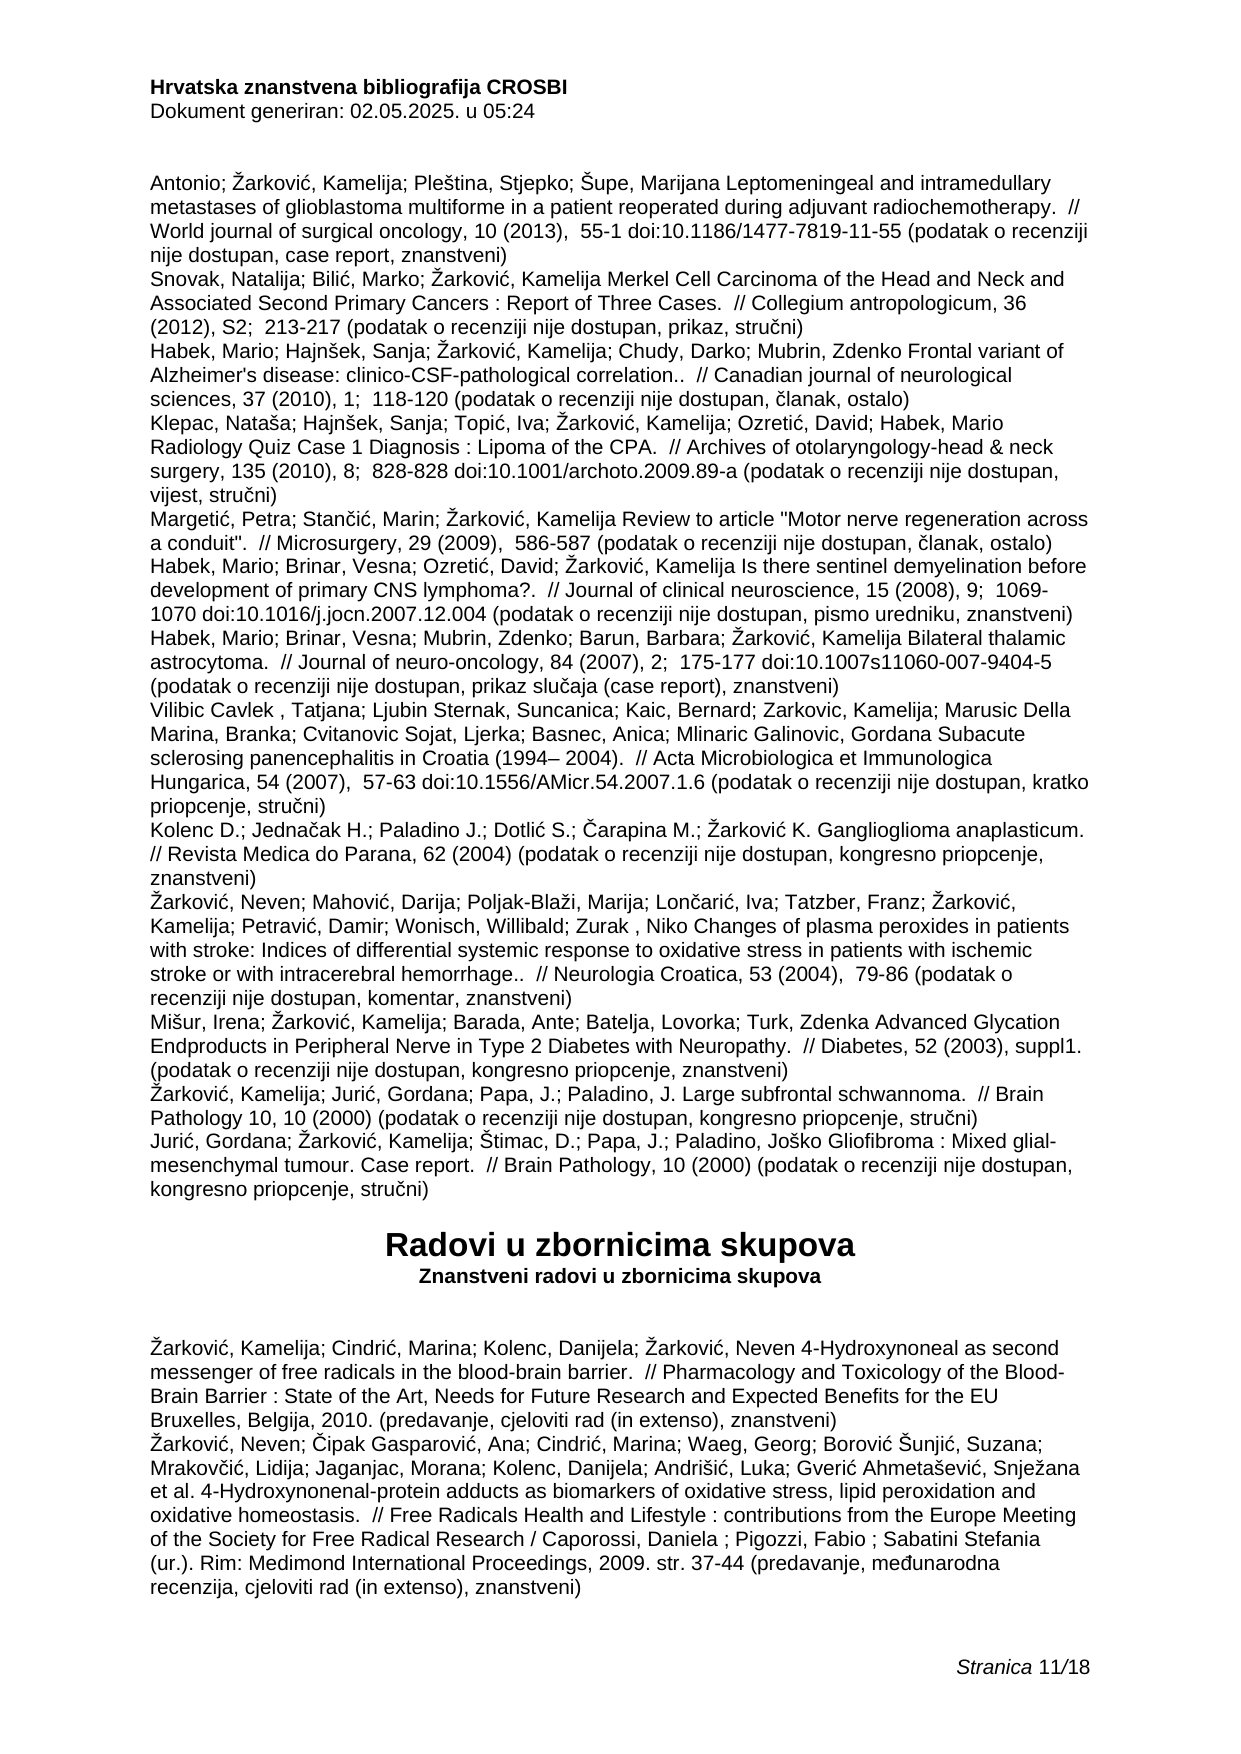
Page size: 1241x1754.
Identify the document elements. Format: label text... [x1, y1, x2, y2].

text Žarković, Kamelija; Cindrić, Marina; Kolenc, Danijela; Žarković, Neven [150, 1336, 1090, 1431]
text Žarković, Neven; Mahović, Darija; Poljak-Blaži, Marija; Lončarić, Iva; Tatzber, Franz; Žarković, Kamelija; Petravić, Damir; Wonisch, Willibald; Zurak , Niko [150, 890, 1090, 1009]
text Mišur, Irena; Žarković, Kamelija; Barada, Ante; Batelja, Lovorka; Turk, Zdenka [150, 1009, 1090, 1081]
text Klepac, Nataša; Hajnšek, Sanja; Topić, Iva; Žarković, Kamelija; Ozretić, David; Habek, Mario [150, 411, 1090, 506]
text Habek, Mario; Brinar, Vesna; Mubrin, Zdenko; Barun, Barbara; Žarković, Kamelija [150, 626, 1090, 698]
text Snovak, Natalija; Bilić, Marko; Žarković, Kamelija [150, 267, 1090, 339]
text Žarković, Kamelija; Jurić, Gordana; Papa, J.; Paladino, J. [150, 1081, 1090, 1129]
text Vilibic Cavlek , Tatjana; Ljubin Sternak, Suncanica; Kaic, Bernard; Zarkovic, Kamelija; Marusic Della Marina, Branka; Cvitanovic Sojat, Ljerka; Basnec, Anica; Mlinaric Galinovic, Gordana [150, 698, 1090, 818]
text Žarković, Neven; Čipak Gasparović, Ana; Cindrić, Marina; Waeg, Georg; Borović Šunjić, Suzana; Mrakovčić, Lidija; Jaganjac, Morana; Kolenc, Danijela; Andrišić, Luka; Gverić Ahmetašević, Snježana et al. [150, 1431, 1090, 1599]
text Habek, Mario; Hajnšek, Sanja; Žarković, Kamelija; Chudy, Darko; Mubrin, Zdenko [150, 339, 1090, 411]
text Jurić, Gordana; Žarković, Kamelija; Štimac, D.; Papa, J.; Paladino, Joško [150, 1129, 1090, 1201]
text Habek, Mario; Brinar, Vesna; Ozretić, David; Žarković, Kamelija [150, 554, 1090, 626]
text Kolenc D.; Jednačak H.; Paladino J.; Dotlić S.; Čarapina M.; Žarković K. [150, 818, 1090, 890]
subtitle Znanstveni radovi u zbornicima skupova [150, 1264, 1090, 1288]
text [150, 171, 1090, 267]
text Margetić, Petra; Stančić, Marin; Žarković, Kamelija [150, 506, 1090, 554]
subtitle Radovi u zbornicima skupova [150, 1225, 1090, 1264]
